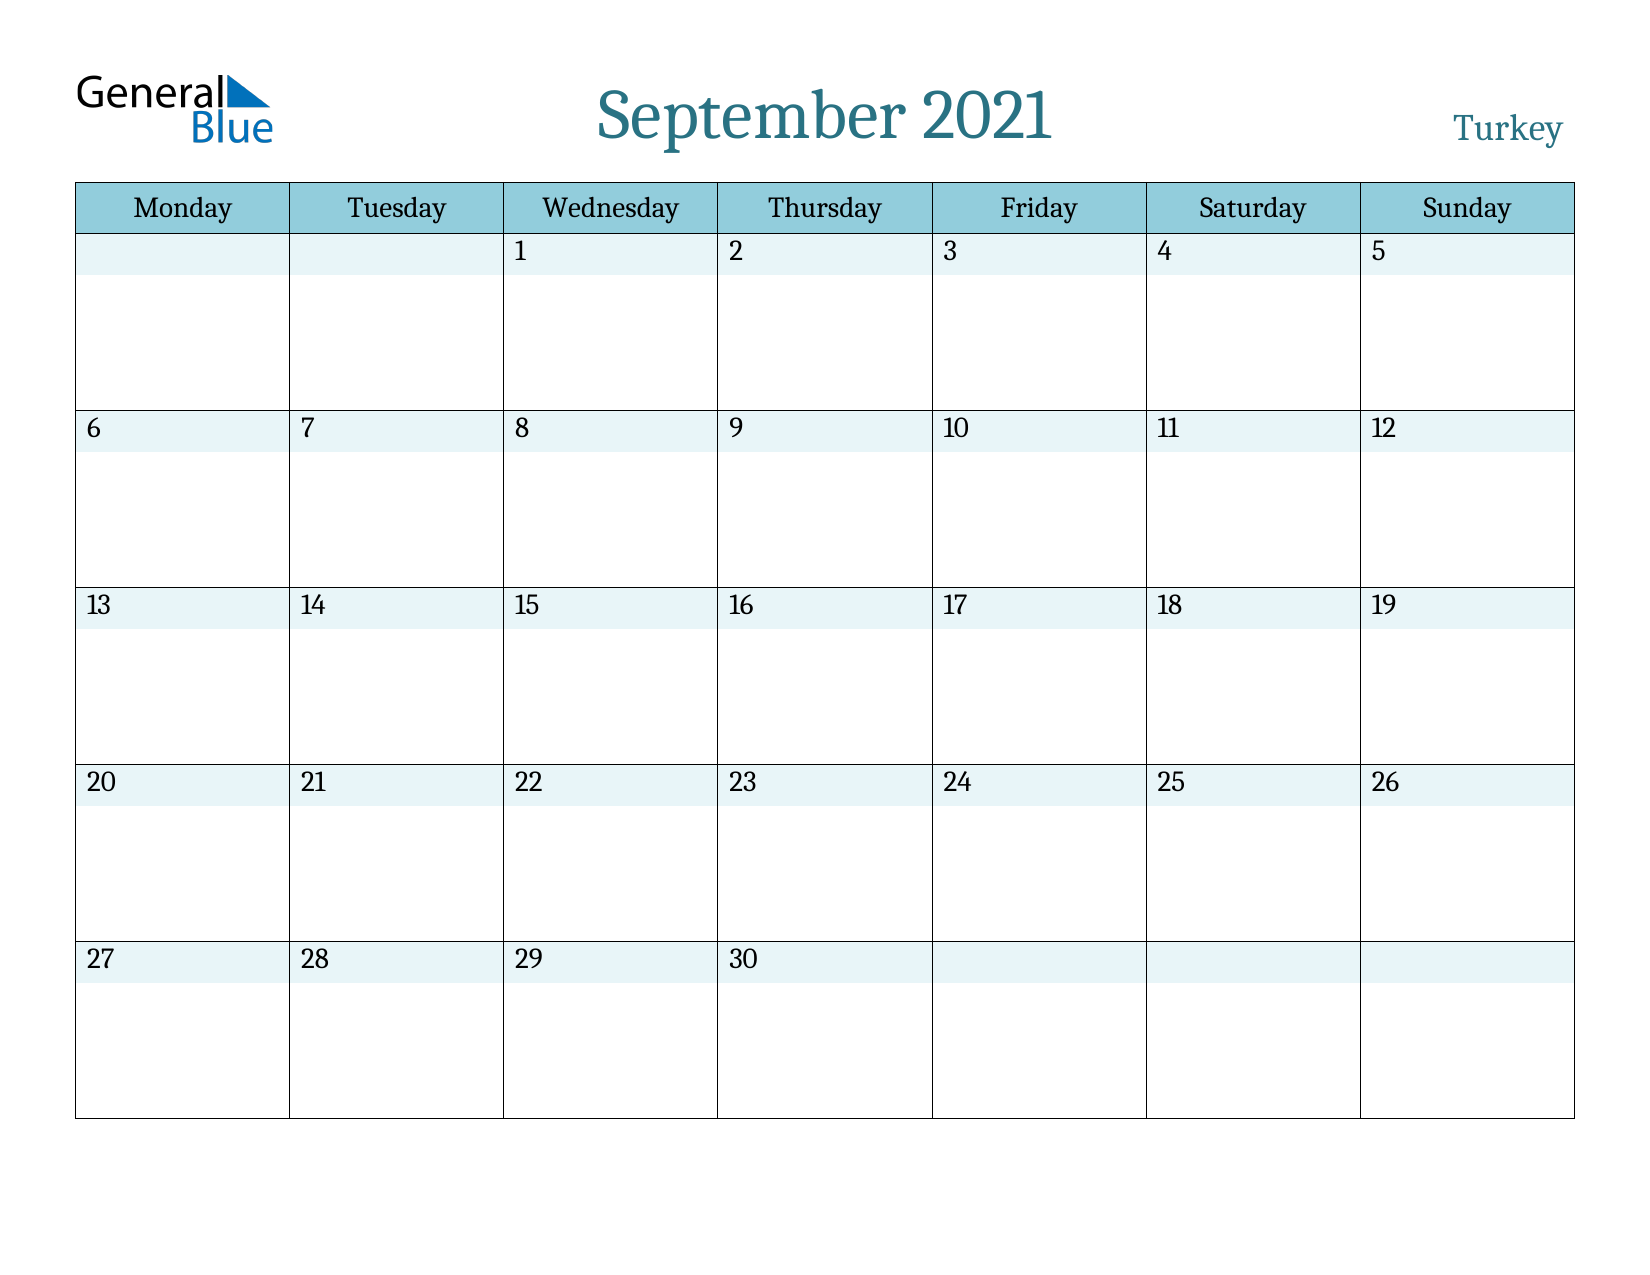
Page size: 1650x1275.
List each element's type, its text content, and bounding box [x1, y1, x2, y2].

table_cell [504, 983, 717, 1118]
table_cell [933, 942, 1146, 983]
table_cell 8 [504, 411, 717, 452]
table_cell [718, 806, 932, 941]
table_cell 17 [933, 588, 1146, 629]
table_cell [933, 983, 1146, 1118]
table_cell 12 [1361, 411, 1574, 452]
table_cell [718, 275, 932, 410]
table_cell [1361, 942, 1574, 983]
table_cell Thursday [718, 183, 932, 233]
table_cell [76, 806, 289, 941]
table_cell [290, 983, 503, 1118]
table_cell [1361, 629, 1574, 764]
table_cell [1361, 983, 1574, 1118]
table_header September 2021 [504, 75, 1146, 182]
table_cell [933, 452, 1146, 587]
table_cell 20 [76, 765, 289, 806]
table_cell 14 [290, 588, 503, 629]
table_cell [1361, 452, 1574, 587]
table_cell [76, 275, 289, 410]
table_header Turkey [1146, 75, 1574, 182]
table_cell [1361, 275, 1574, 410]
table_cell 7 [290, 411, 503, 452]
table_cell 30 [718, 942, 932, 983]
table_cell [504, 275, 717, 410]
table_cell [1147, 275, 1360, 410]
table_cell 19 [1361, 588, 1574, 629]
table_cell Saturday [1147, 183, 1360, 233]
table_cell [290, 452, 503, 587]
table_cell Sunday [1361, 183, 1574, 233]
table_cell 21 [290, 765, 503, 806]
table_cell 6 [76, 411, 289, 452]
table_cell [290, 234, 503, 275]
table_cell 26 [1361, 765, 1574, 806]
table_cell [76, 629, 289, 764]
table_cell [1147, 942, 1360, 983]
table_cell Friday [933, 183, 1146, 233]
table_cell [76, 234, 289, 275]
table_cell 2 [718, 234, 932, 275]
table_cell 13 [76, 588, 289, 629]
table_cell 10 [933, 411, 1146, 452]
table_cell 3 [933, 234, 1146, 275]
table_cell 9 [718, 411, 932, 452]
table_cell 27 [76, 942, 289, 983]
table_cell [933, 275, 1146, 410]
table_cell Wednesday [504, 183, 717, 233]
table_cell 22 [504, 765, 717, 806]
table_cell [718, 629, 932, 764]
table_header [76, 75, 503, 182]
table_cell [76, 983, 289, 1118]
table_cell 1 [504, 234, 717, 275]
table_cell 4 [1147, 234, 1360, 275]
table_cell 28 [290, 942, 503, 983]
table_cell [76, 452, 289, 587]
table_cell Tuesday [290, 183, 503, 233]
table_cell [718, 452, 932, 587]
table_cell [1147, 452, 1360, 587]
table_cell [1147, 983, 1360, 1118]
table_cell [504, 629, 717, 764]
table_cell 24 [933, 765, 1146, 806]
table_cell 18 [1147, 588, 1360, 629]
picture [77, 75, 273, 143]
table_cell 29 [504, 942, 717, 983]
table_cell [1147, 629, 1360, 764]
table_cell [933, 629, 1146, 764]
table_cell [290, 629, 503, 764]
table_cell 5 [1361, 234, 1574, 275]
table_cell 25 [1147, 765, 1360, 806]
table_cell [290, 275, 503, 410]
table_cell 15 [504, 588, 717, 629]
table_cell 11 [1147, 411, 1360, 452]
table_cell Monday [76, 183, 289, 233]
table_cell [933, 806, 1146, 941]
table_cell 23 [718, 765, 932, 806]
table_cell [504, 806, 717, 941]
table_cell [1147, 806, 1360, 941]
table_cell [1361, 806, 1574, 941]
table_cell [718, 983, 932, 1118]
table_cell [290, 806, 503, 941]
table_cell 16 [718, 588, 932, 629]
table_cell [504, 452, 717, 587]
